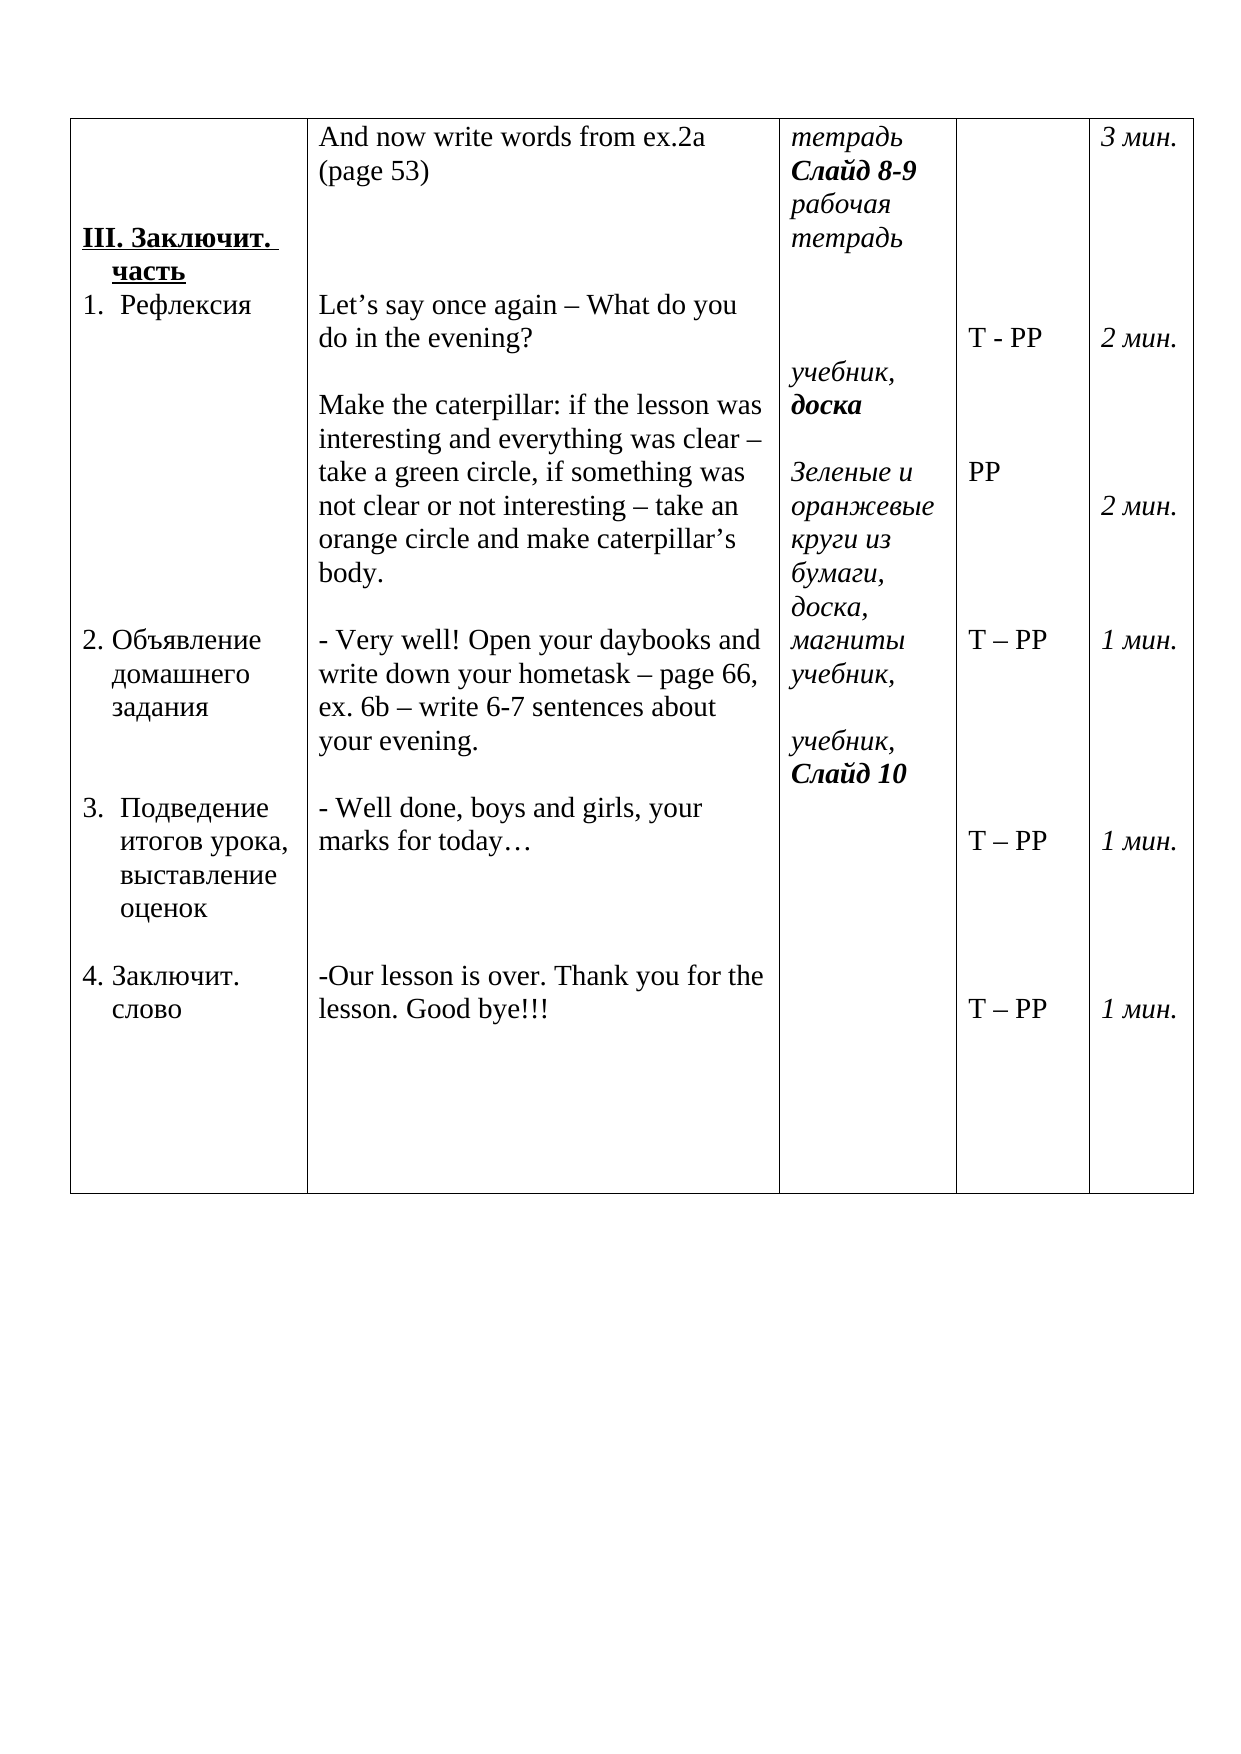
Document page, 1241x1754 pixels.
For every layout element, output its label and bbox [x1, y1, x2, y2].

table_cell [957, 119, 1089, 1192]
table_cell [780, 119, 956, 1192]
table_cell [308, 119, 779, 1192]
table_cell [71, 119, 307, 1192]
table_cell [1090, 119, 1193, 1192]
